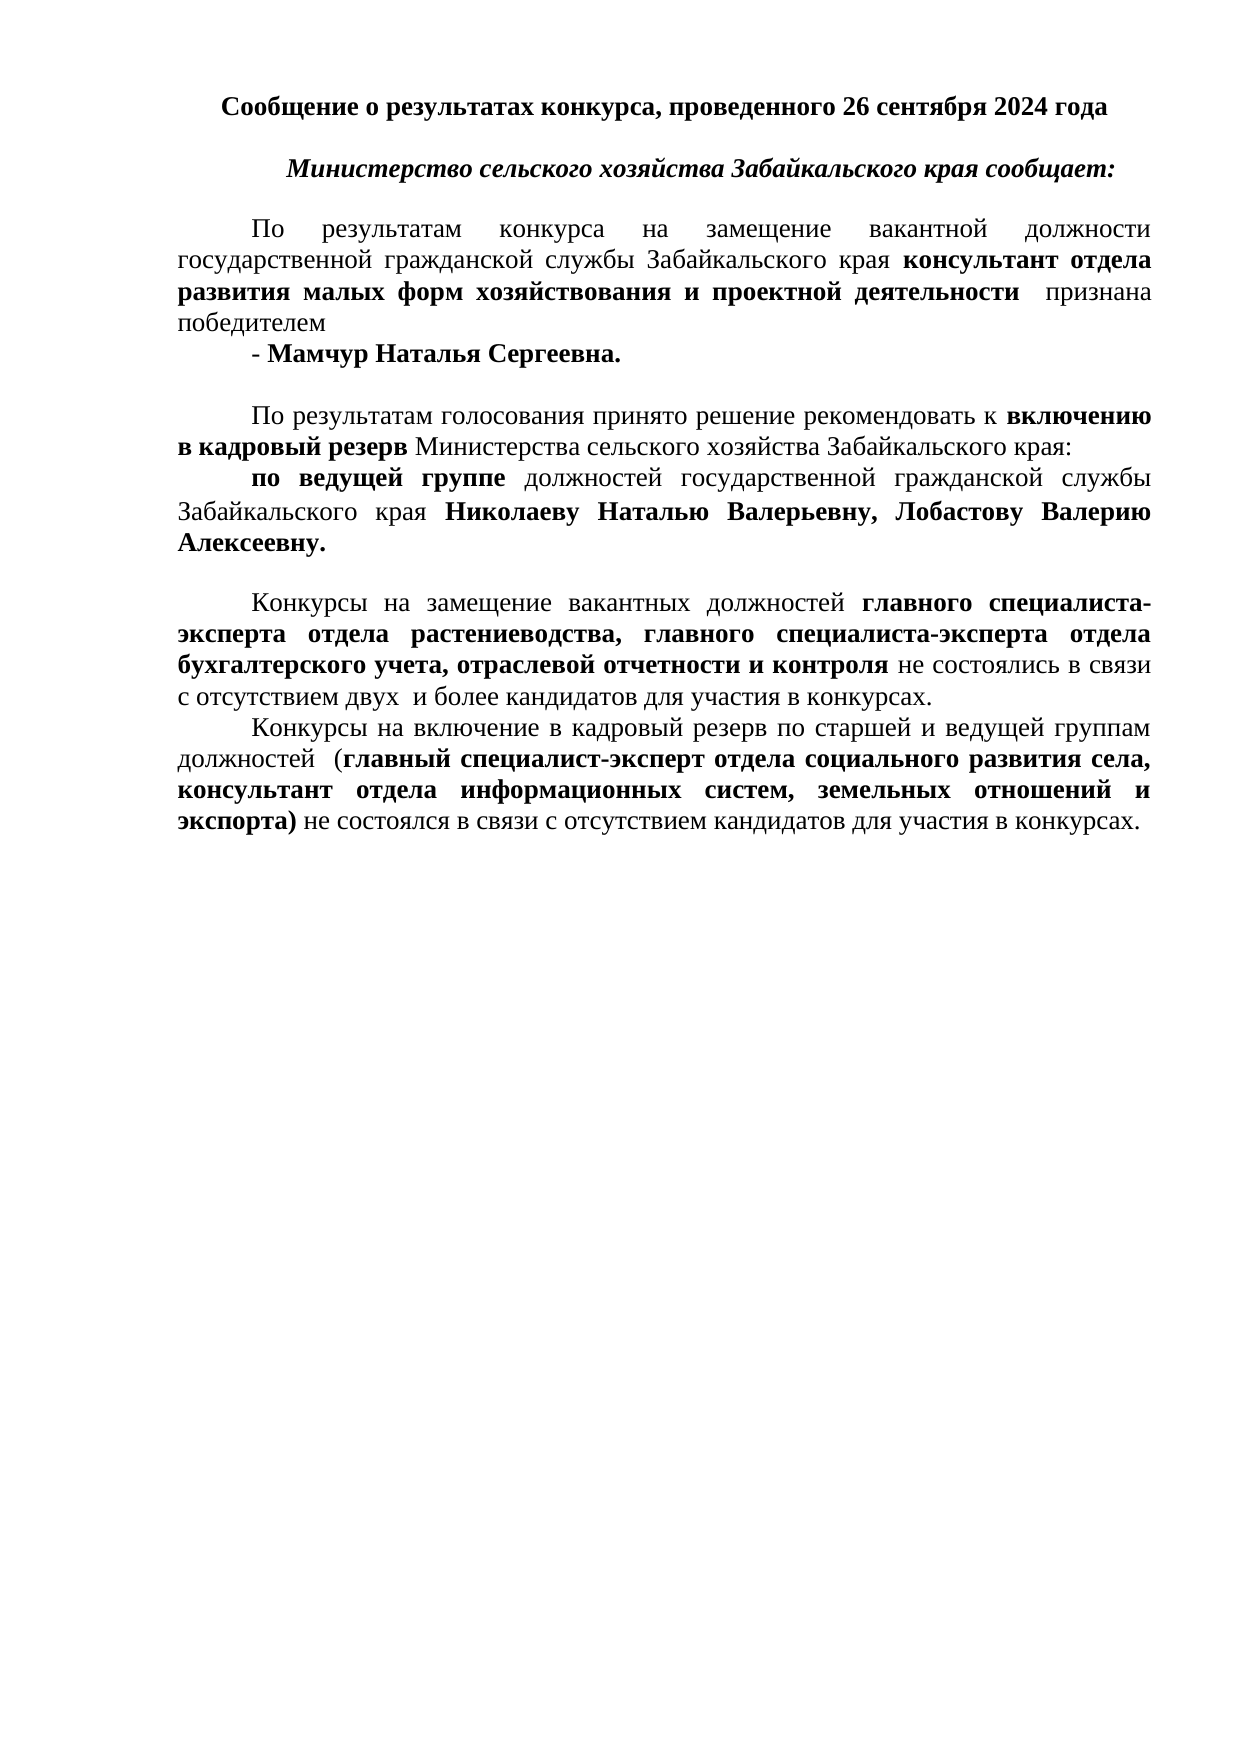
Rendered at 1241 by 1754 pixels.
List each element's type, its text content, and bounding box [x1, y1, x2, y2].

text По результатам голосования принято решение рекомендовать к включению в кадровый резерв Министерства сельского хозяйства Забайкальского края: [177, 399, 1152, 462]
text Конкурсы на замещение вакантных должностей главного специалиста-эксперта отдела растениеводства, главного специалиста-эксперта отдела бухгалтерского учета, отраслевой отчетности и контроля не состоялись в связи с отсутствием двух и более кандидатов для участия в конкурсах. [177, 586, 1152, 711]
text По результатам конкурса на замещение вакантной должности государственной гражданской службы Забайкальского края консультант отдела развития малых форм хозяйствования и проектной деятельности признана победителем [177, 212, 1152, 337]
text Сообщение о результатах конкурса, проведенного 26 сентября 2024 года [177, 90, 1152, 121]
text по ведущей группе должностей государственной гражданской службы Забайкальского края Николаеву Наталью Валерьевну, Лобастову Валерию Алексеевну. [177, 462, 1152, 557]
text - Мамчур Наталья Сергеевна. [177, 337, 1152, 368]
text Конкурсы на включение в кадровый резерв по старшей и ведущей группам должностей (главный специалист-эксперт отдела социального развития села, консультант отдела информационных систем, земельных отношений и экспорта) не состоялся в связи с отсутствием кандидатов для участия в конкурсах. [177, 711, 1152, 835]
text Министерство сельского хозяйства Забайкальского края сообщает: [177, 152, 1152, 184]
